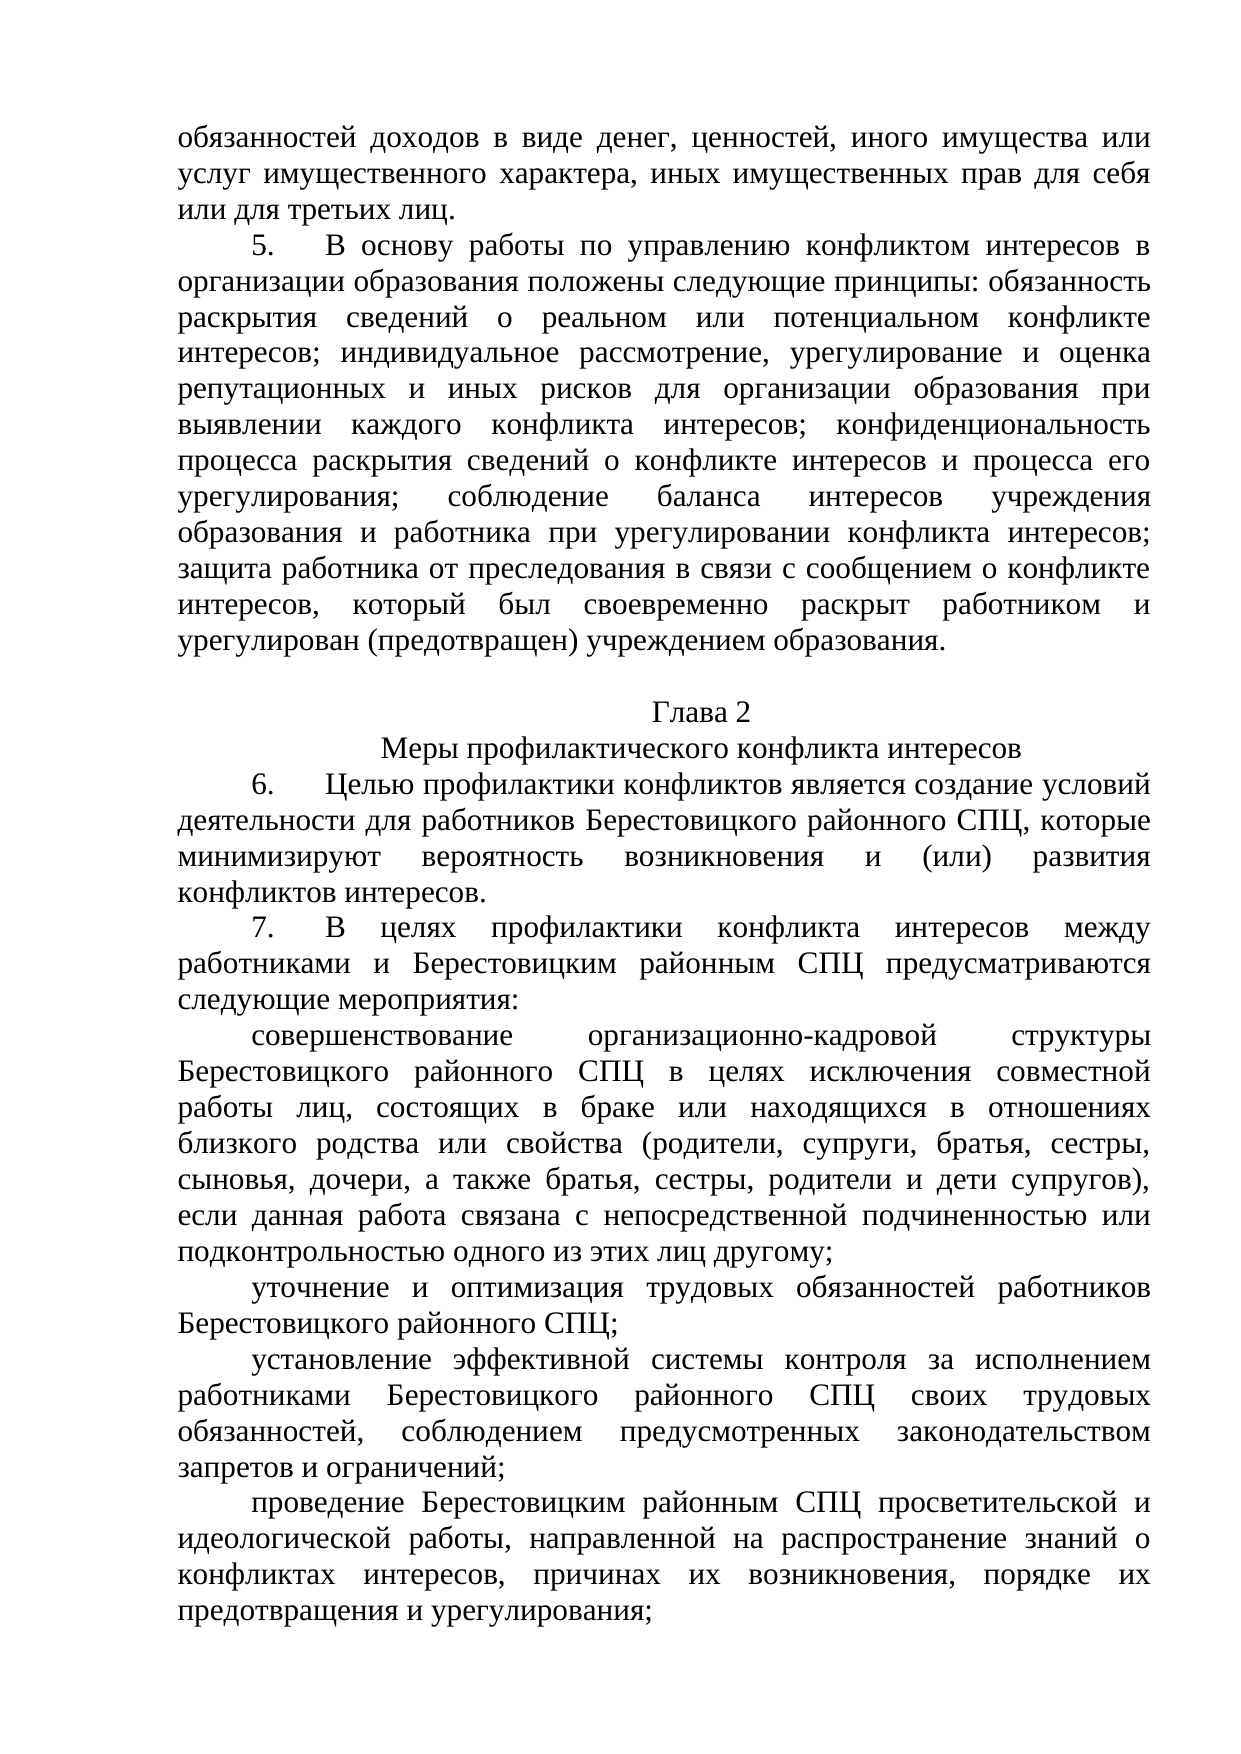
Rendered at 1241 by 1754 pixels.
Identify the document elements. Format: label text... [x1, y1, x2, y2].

text проведение Берестовицким районным СПЦ просветительской и идеологической работы, направленной на распространение знаний о конфликтах интересов, причинах их возникновения, порядке их предотвращения и урегулирования; [177, 1484, 1152, 1627]
text совершенствование организационно-кадровой структуры Берестовицкого районного СПЦ в целях исключения совместной работы лиц, состоящих в браке или находящихся в отношениях близкого родства или свойства (родители, супруги, братья, сестры, сыновья, дочери, а также братья, сестры, родители и дети супругов), если данная работа связана с непосредственной подчиненностью или подконтрольностью одного из этих лиц другому; [177, 1017, 1152, 1268]
list В целях профилактики конфликта интересов между работниками и Берестовицким районным СПЦ предусматриваются следующие мероприятия: [177, 909, 1152, 1017]
list Целью профилактики конфликтов является создание условий деятельности для работников Берестовицкого районного СПЦ, которые минимизируют вероятность возникновения и (или) развития конфликтов интересов. [177, 765, 1152, 909]
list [177, 118, 1152, 226]
list В основу работы по управлению конфликтом интересов в организации образования положены следующие принципы: обязанность раскрытия сведений о реальном или потенциальном конфликте интересов; индивидуальное рассмотрение, урегулирование и оценка репутационных и иных рисков для организации образования при выявлении каждого конфликта интересов; конфиденциональность процесса раскрытия сведений о конфликте интересов и процесса его урегулирования; соблюдение баланса интересов учреждения образования и работника при урегулировании конфликта интересов; защита работника от преследования в связи с сообщением о конфликте интересов, который был своевременно раскрыт работником и урегулирован (предотвращен) учреждением образования. [177, 226, 1152, 657]
text Меры профилактического конфликта интересов [177, 729, 1152, 765]
text Глава 2 [177, 693, 1152, 729]
text установление эффективной системы контроля за исполнением работниками Берестовицкого районного СПЦ своих трудовых обязанностей, соблюдением предусмотренных законодательством запретов и ограничений; [177, 1340, 1152, 1484]
text уточнение и оптимизация трудовых обязанностей работников Берестовицкого районного СПЦ; [177, 1268, 1152, 1340]
